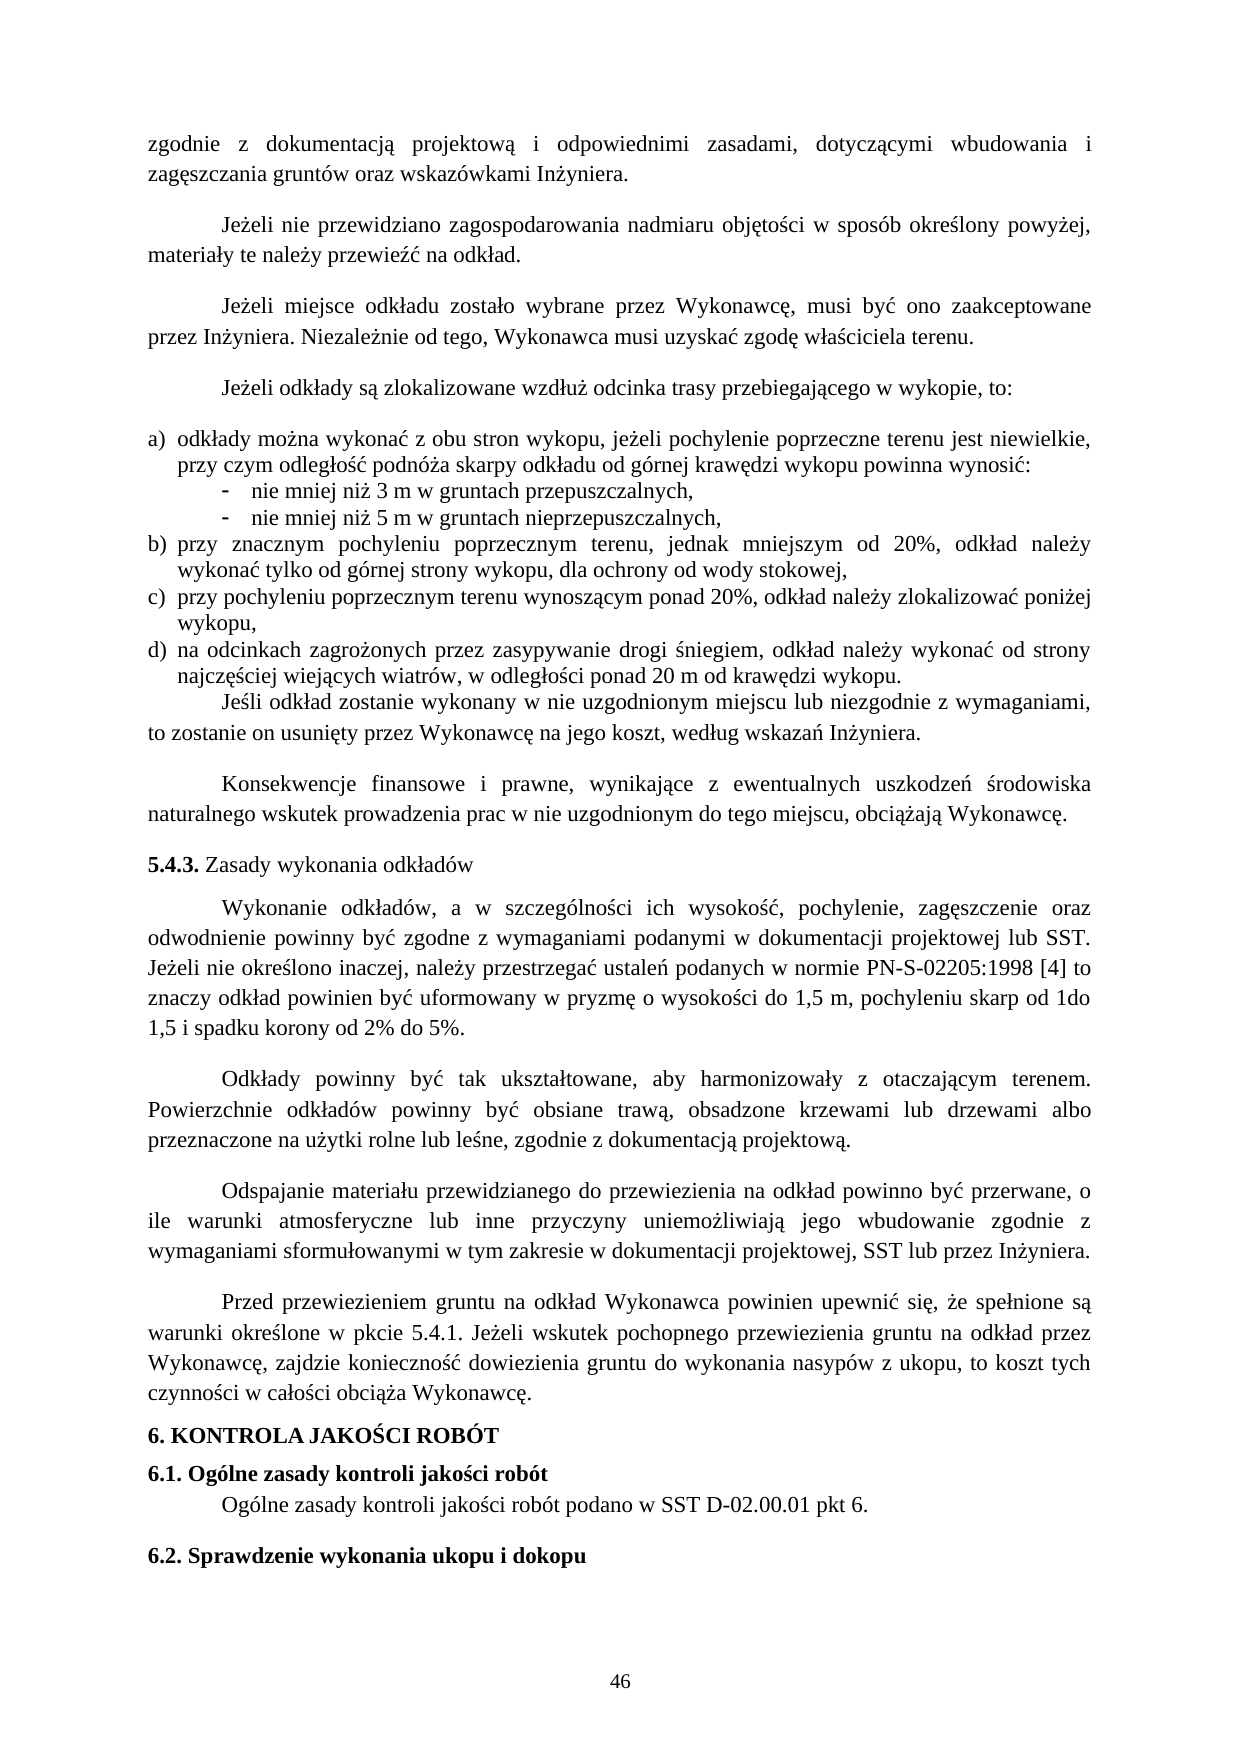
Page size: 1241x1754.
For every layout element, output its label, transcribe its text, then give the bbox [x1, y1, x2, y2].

text Jeśli odkład zostanie wykonany w nie uzgodnionym miejscu lub niezgodnie z wymaganiami, to zostanie on usunięty przez Wykonawcę na jego koszt, według wskazań Inżyniera. [148, 688, 1093, 745]
text Jeżeli nie przewidziano zagospodarowania nadmiaru objętości w sposób określony powyżej, materiały te należy przewieźć na odkład. [148, 211, 1093, 268]
list na odcinkach zagrożonych przez zasypywanie drogi śniegiem, odkład należy wykonać od strony najczęściej wiejących wiatrów, w odległości ponad 20 m od krawędzi wykopu. [148, 636, 1093, 688]
list przy pochyleniu poprzecznym terenu wynoszącym ponad 20%, odkład należy zlokalizować poniżej wykopu, [148, 583, 1093, 636]
text Jeżeli odkłady są zlokalizowane wzdłuż odcinka trasy przebiegającego w wykopie, to: [148, 374, 1093, 400]
list nie mniej niż 5 m w gruntach nieprzepuszczalnych, [221, 504, 1093, 530]
subtitle 6.2. Sprawdzenie wykonania ukopu i dokopu [148, 1542, 1093, 1568]
text 5.4.3. Zasady wykonania odkładów [148, 851, 1093, 877]
list przy znacznym pochyleniu poprzecznym terenu, jednak mniejszym od 20%, odkład należy wykonać tylko od górnej strony wykopu, dla ochrony od wody stokowej, [148, 530, 1093, 583]
subtitle 6.1. Ogólne zasady kontroli jakości robót [148, 1461, 1093, 1487]
text Jeżeli miejsce odkładu zostało wybrane przez Wykonawcę, musi być ono zaakceptowane przez Inżyniera. Niezależnie od tego, Wykonawca musi uzyskać zgodę właściciela terenu. [148, 292, 1093, 349]
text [148, 130, 1093, 187]
text Odspajanie materiału przewidzianego do przewiezienia na odkład powinno być przerwane, o ile warunki atmosferyczne lub inne przyczyny uniemożliwiają jego wbudowanie zgodnie z wymaganiami sformułowanymi w tym zakresie w dokumentacji projektowej, SST lub przez Inżyniera. [148, 1177, 1093, 1264]
list nie mniej niż 3 m w gruntach przepuszczalnych, [221, 477, 1093, 504]
text Przed przewiezieniem gruntu na odkład Wykonawca powinien upewnić się, że spełnione są warunki określone w pkcie 5.4.1. Jeżeli wskutek pochopnego przewiezienia gruntu na odkład przez Wykonawcę, zajdzie konieczność dowiezienia gruntu do wykonania nasypów z ukopu, to koszt tych czynności w całości obciąża Wykonawcę. [148, 1288, 1093, 1405]
subtitle 6. kontrola jakości robót [148, 1422, 1093, 1448]
text Odkłady powinny być tak ukształtowane, aby harmonizowały z otaczającym terenem. Powierzchnie odkładów powinny być obsiane trawą, obsadzone krzewami lub drzewami albo przeznaczone na użytki rolne lub leśne, zgodnie z dokumentacją projektową. [148, 1065, 1093, 1152]
text Wykonanie odkładów, a w szczególności ich wysokość, pochylenie, zagęszczenie oraz odwodnienie powinny być zgodne z wymaganiami podanymi w dokumentacji projektowej lub SST. Jeżeli nie określono inaczej, należy przestrzegać ustaleń podanych w normie PN-S-02205:1998 [4] to znaczy odkład powinien być uformowany w pryzmę o wysokości do 1,5 m, pochyleniu skarp od 1do 1,5 i spadku korony od 2% do 5%. [148, 893, 1093, 1041]
list odkłady można wykonać z obu stron wykopu, jeżeli pochylenie poprzeczne terenu jest niewielkie, przy czym odległość podnóża skarpy odkładu od górnej krawędzi wykopu powinna wynosić: [148, 425, 1093, 477]
text Ogólne zasady kontroli jakości robót podano w SST D-02.00.01 pkt 6. [148, 1491, 1093, 1517]
text Konsekwencje finansowe i prawne, wynikające z ewentualnych uszkodzeń środowiska naturalnego wskutek prowadzenia prac w nie uzgodnionym do tego miejscu, obciążają Wykonawcę. [148, 769, 1093, 826]
